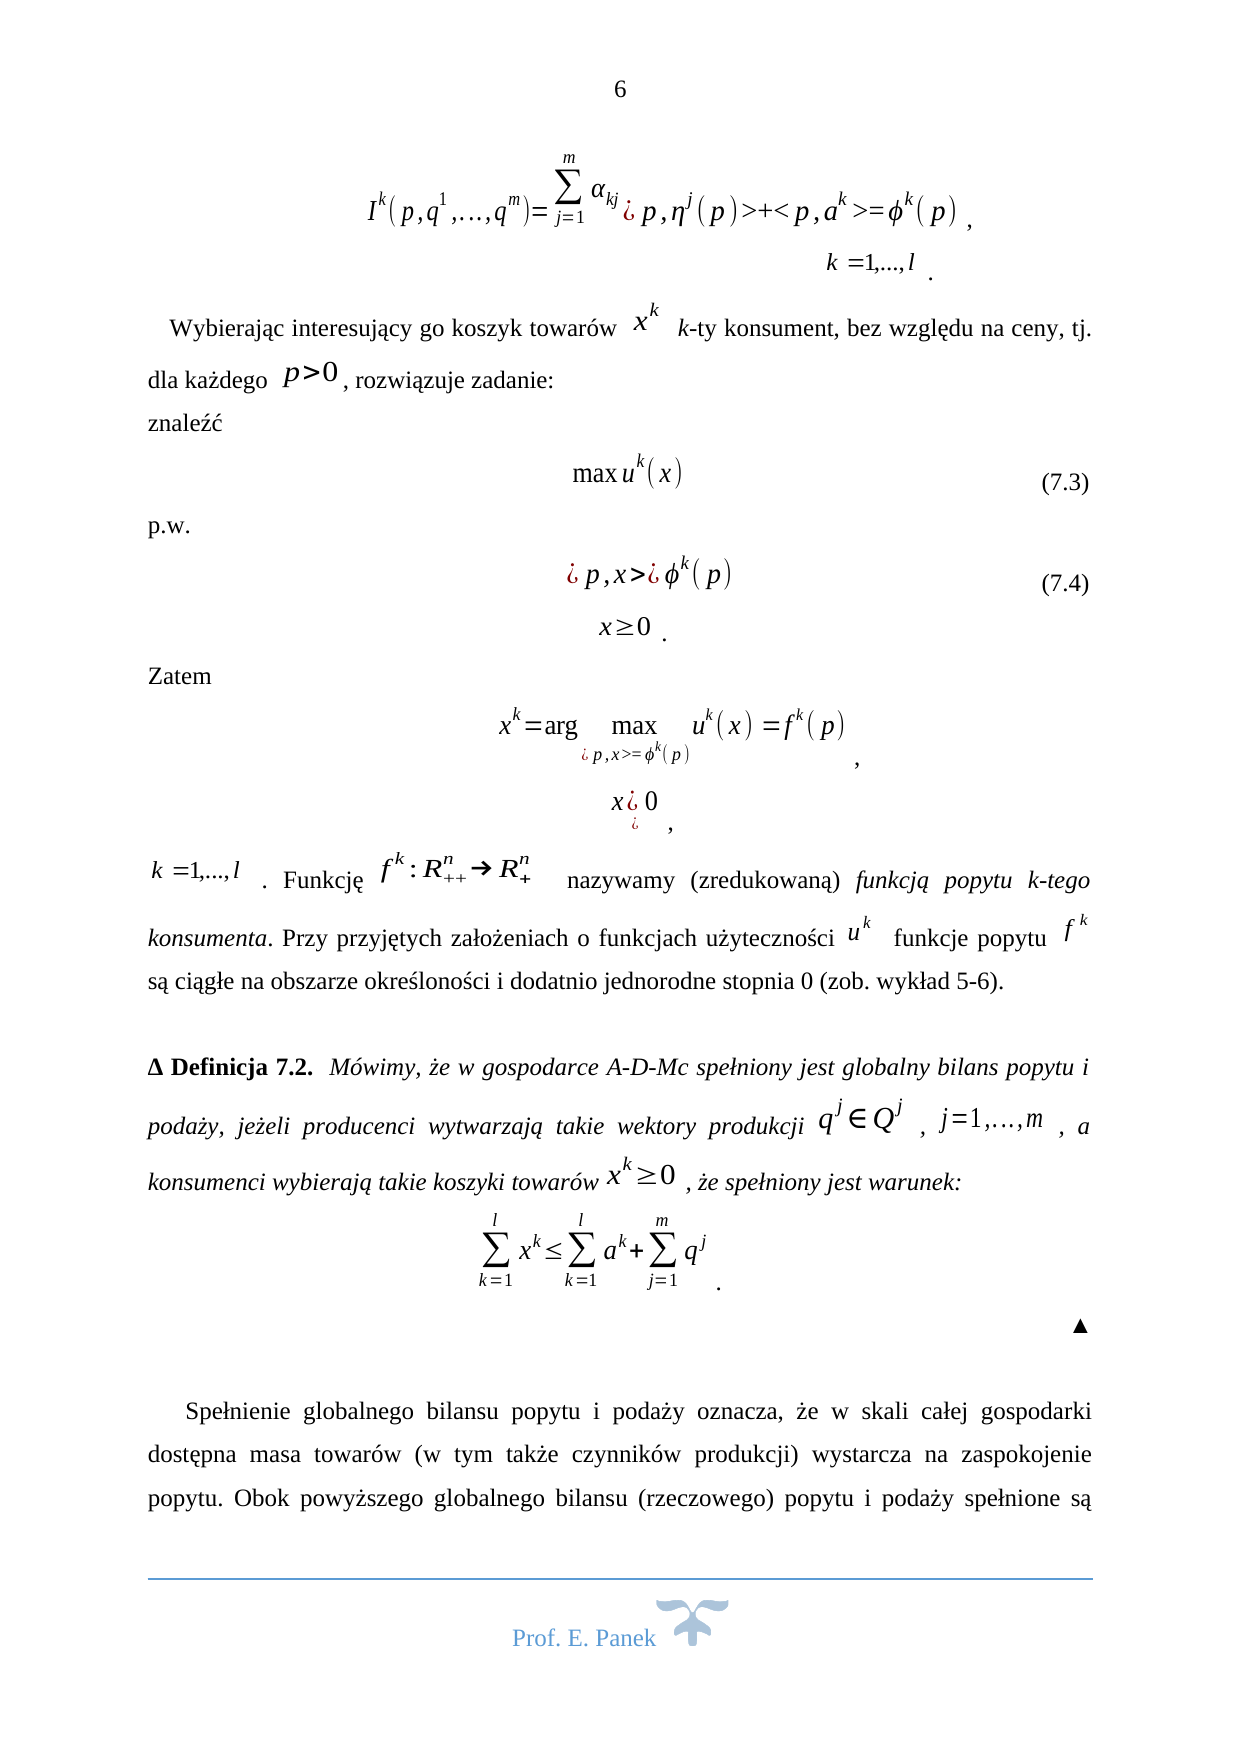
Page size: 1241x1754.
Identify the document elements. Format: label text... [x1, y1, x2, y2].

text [148, 1396, 1093, 1511]
text . Funkcję nazywamy (zredukowaną) funkcją popytu k-tego konsumenta. Przy przyjętych założeniach o funkcjach użyteczności funkcje popytu są ciągłe na obszarze określoności i dodatnio jednorodne stopnia 0 (zob. wykład 5-6). [148, 850, 1093, 995]
text p.w. [148, 510, 1093, 538]
text , [148, 704, 1093, 771]
text (7.4) [148, 553, 1093, 597]
text ∆ Definicja 7.2. Mówimy, że w gospodarce A-D-Mc spełniony jest globalny bilans popytu i podaży, jeżeli producenci wytwarzają takie wektory produkcji , , a konsumenci wybierają takie koszyki towarów , że spełniony jest warunek: [148, 1052, 1093, 1196]
text , [273, 148, 1093, 233]
text . [148, 611, 1093, 647]
text , [148, 786, 1093, 836]
text . [148, 1210, 1093, 1296]
text ▲ [148, 1310, 1093, 1339]
text Wybierając interesujący go koszyk towarów k-ty konsument, bez względu na ceny, tj. dla każdego , rozwiązuje zadanie: [148, 300, 1093, 394]
text (7.3) [148, 451, 1093, 495]
text Zatem [148, 661, 1093, 690]
text znaleźć [148, 408, 1093, 437]
text . [273, 248, 1093, 286]
